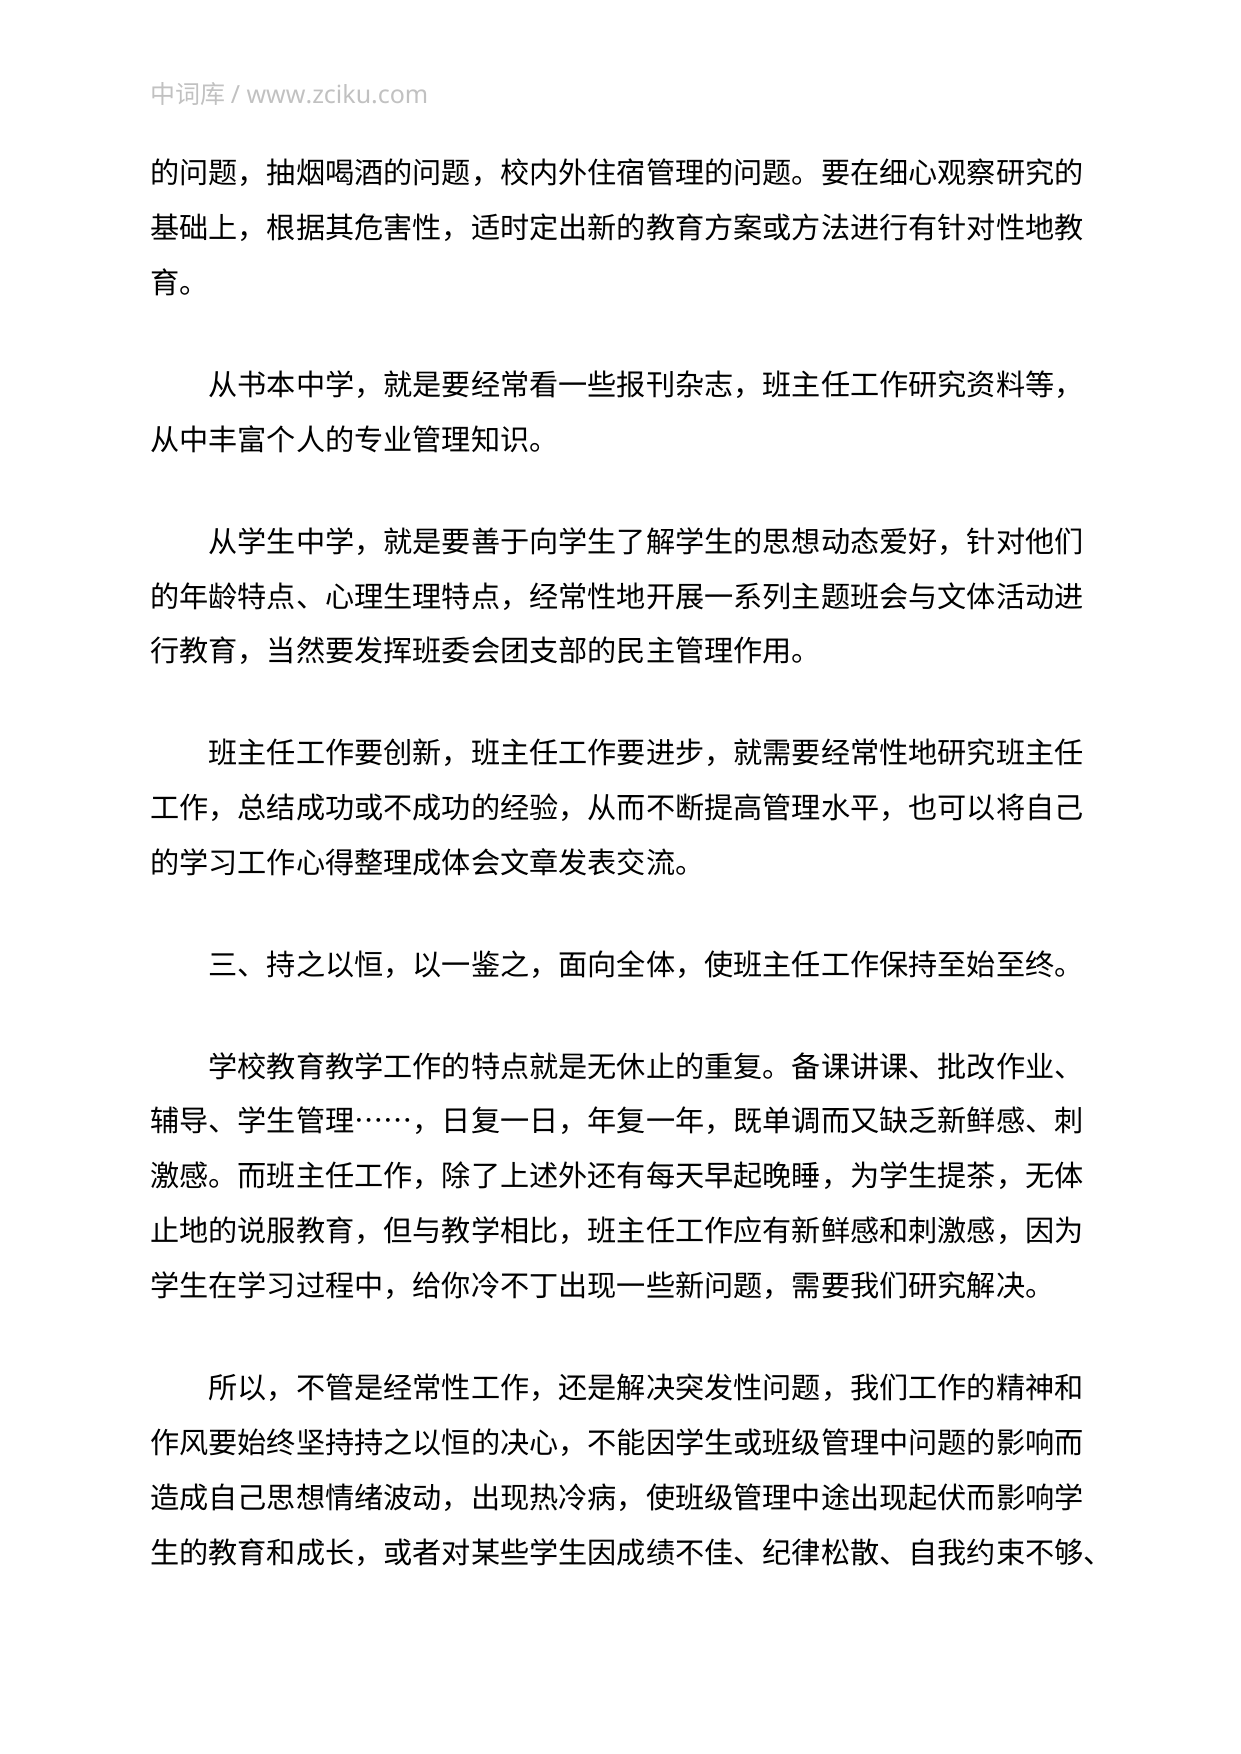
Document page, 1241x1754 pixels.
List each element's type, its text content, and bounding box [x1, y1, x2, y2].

text 学校教育教学工作的特点就是无休止的重复。备课讲课、批改作业、辅导、学生管理……，日复一日，年复一年，既单调而又缺乏新鲜感、刺激感。而班主任工作，除了上述外还有每天早起晚睡，为学生提茶，无体止地的说服教育，但与教学相比，班主任工作应有新鲜感和刺激感，因为学生在学习过程中，给你冷不丁出现一些新问题，需要我们研究解决。 [150, 1043, 1090, 1305]
text 从书本中学，就是要经常看一些报刊杂志，班主任工作研究资料等，从中丰富个人的专业管理知识。 [150, 362, 1090, 459]
text 三、持之以恒，以一鉴之，面向全体，使班主任工作保持至始至终。 [150, 941, 1090, 984]
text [150, 1364, 1090, 1571]
text 班主任工作要创新，班主任工作要进步，就需要经常性地研究班主任工作，总结成功或不成功的经验，从而不断提高管理水平，也可以将自己的学习工作心得整理成体会文章发表交流。 [150, 730, 1090, 882]
text 从学生中学，就是要善于向学生了解学生的思想动态爱好，针对他们的年龄特点、心理生理特点，经常性地开展一系列主题班会与文体活动进行教育，当然要发挥班委会团支部的民主管理作用。 [150, 518, 1090, 670]
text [150, 150, 1090, 302]
